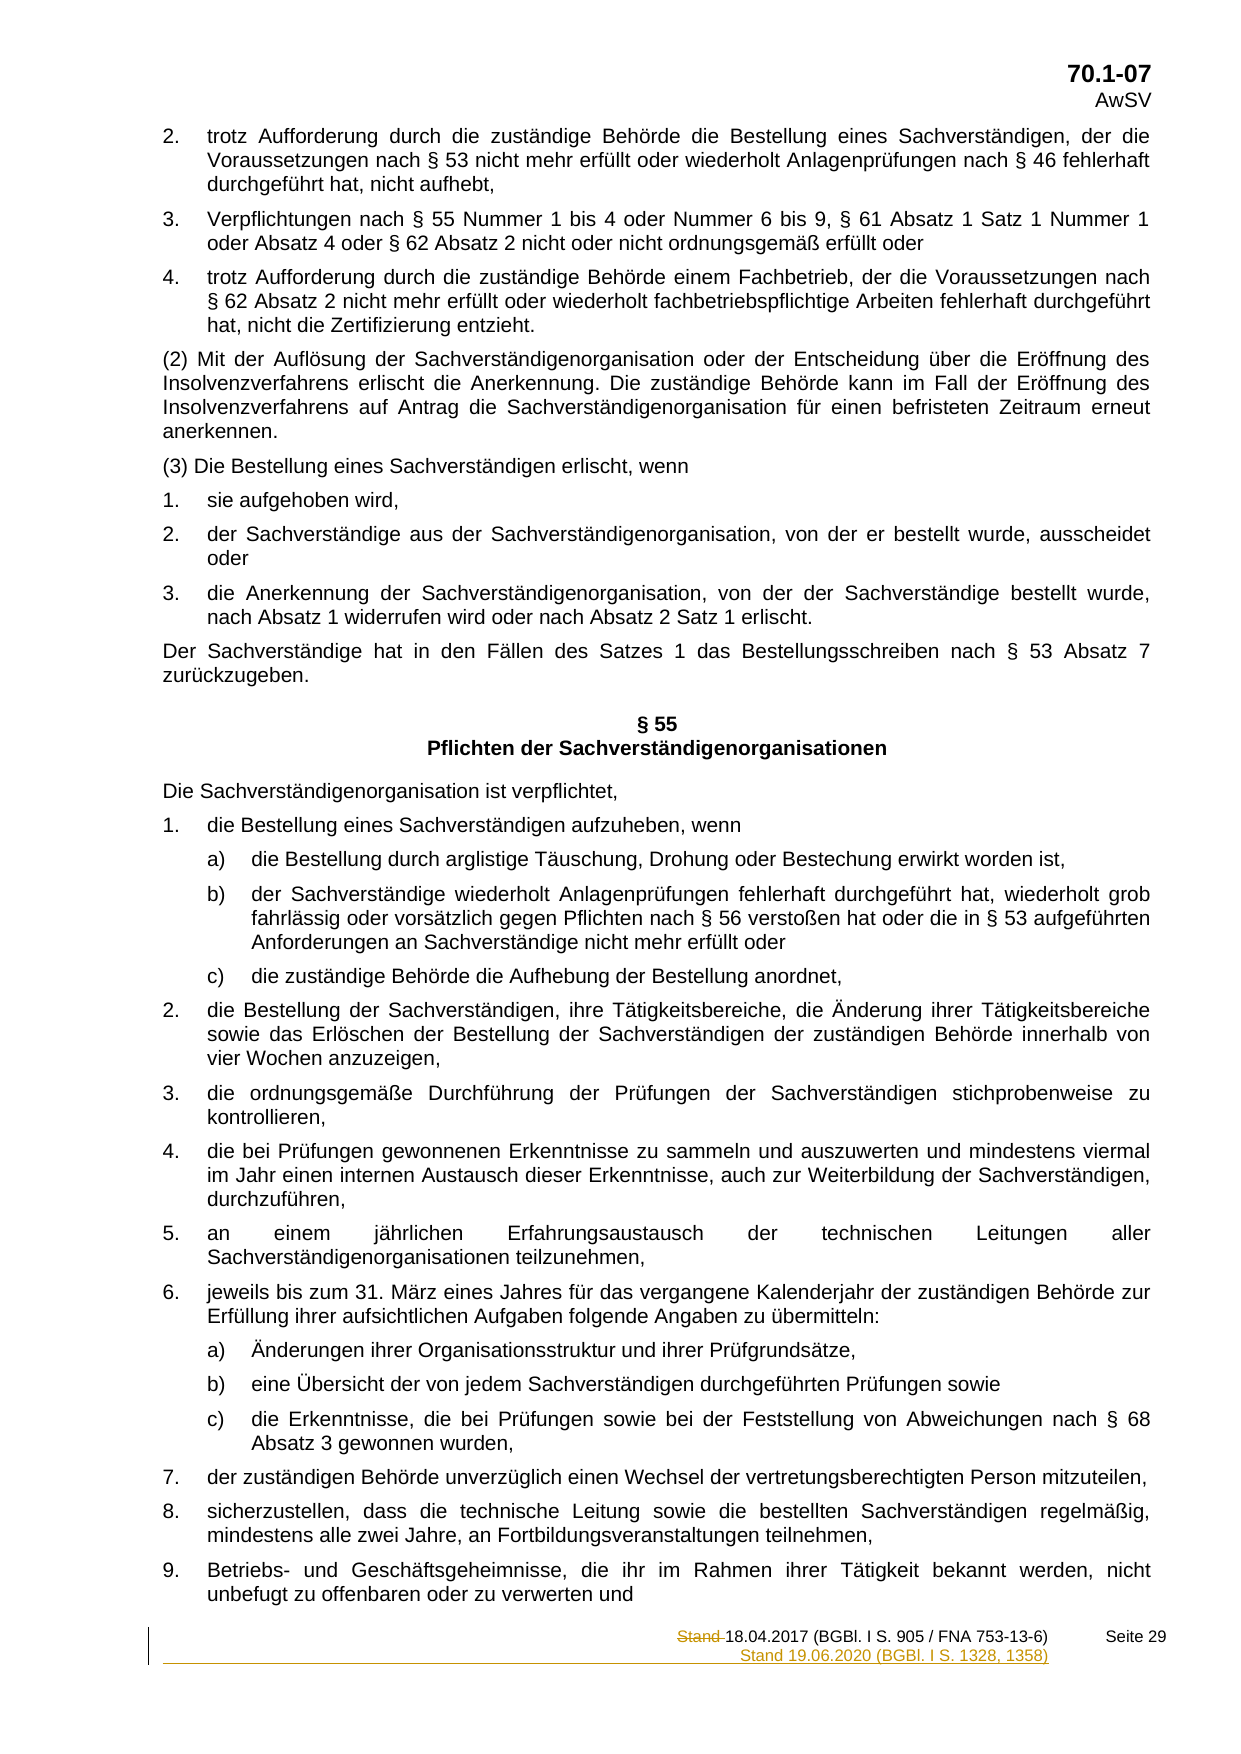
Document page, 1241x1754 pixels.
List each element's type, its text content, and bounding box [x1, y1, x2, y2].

text (3) Die Bestellung eines Sachverständigen erlischt, wenn [162, 453, 1152, 477]
text a) die Bestellung durch arglistige Täuschung, Drohung oder Bestechung erwirkt worden ist, [207, 847, 1152, 871]
text 1. sie aufgehoben wird, [162, 488, 1152, 512]
subtitle § 55 Pflichten der Sachverständigenorganisationen [162, 712, 1152, 760]
text a) Änderungen ihrer Organisationsstruktur und ihrer Prüfgrundsätze, [207, 1338, 1152, 1362]
text 3. die ordnungsgemäße Durchführung der Prüfungen der Sachverständigen stichprobenweise zu kontrollieren, [162, 1081, 1152, 1128]
text 4. die bei Prüfungen gewonnenen Erkenntnisse zu sammeln und auszuwerten und mindestens viermal im Jahr einen internen Austausch dieser Erkenntnisse, auch zur Weiterbildung der Sachverständigen, durchzuführen, [162, 1139, 1152, 1211]
text 4. trotz Aufforderung durch die zuständige Behörde einem Fachbetrieb, der die Voraussetzungen nach § 62 Absatz 2 nicht mehr erfüllt oder wiederholt fachbetriebspflichtige Arbeiten fehlerhaft durchgeführt hat, nicht die Zertifizierung entzieht. [162, 265, 1152, 337]
text 2. die Bestellung der Sachverständigen, ihre Tätigkeitsbereiche, die Änderung ihrer Tätigkeitsbereiche sowie das Erlöschen der Bestellung der Sachverständigen der zuständigen Behörde innerhalb von vier Wochen anzuzeigen, [162, 998, 1152, 1070]
text 7. der zuständigen Behörde unverzüglich einen Wechsel der vertretungsberechtigten Person mitzuteilen, [162, 1465, 1152, 1489]
text 6. jeweils bis zum 31. März eines Jahres für das vergangene Kalenderjahr der zuständigen Behörde zur Erfüllung ihrer aufsichtlichen Aufgaben folgende Angaben zu übermitteln: [162, 1279, 1152, 1327]
text 3. die Anerkennung der Sachverständigenorganisation, von der der Sachverständige bestellt wurde, nach Absatz 1 widerrufen wird oder nach Absatz 2 Satz 1 erlischt. [162, 581, 1152, 628]
text b) der Sachverständige wiederholt Anlagenprüfungen fehlerhaft durchgeführt hat, wiederholt grob fahrlässig oder vorsätzlich gegen Pflichten nach § 56 verstoßen hat oder die in § 53 aufgeführten Anforderungen an Sachverständige nicht mehr erfüllt oder [207, 882, 1152, 953]
text 3. Verpflichtungen nach § 55 Nummer 1 bis 4 oder Nummer 6 bis 9, § 61 Absatz 1 Satz 1 Nummer 1 oder Absatz 4 oder § 62 Absatz 2 nicht oder nicht ordnungsgemäß erfüllt oder [162, 207, 1152, 254]
text (2) Mit der Auflösung der Sachverständigenorganisation oder der Entscheidung über die Eröffnung des Insolvenzverfahrens erlischt die Anerkennung. Die zuständige Behörde kann im Fall der Eröffnung des Insolvenzverfahrens auf Antrag die Sachverständigenorganisation für einen befristeten Zeitraum erneut anerkennen. [162, 347, 1152, 443]
text 8. sicherzustellen, dass die technische Leitung sowie die bestellten Sachverständigen regelmäßig, mindestens alle zwei Jahre, an Fortbildungsveranstaltungen teilnehmen, [162, 1499, 1152, 1547]
text 2. trotz Aufforderung durch die zuständige Behörde die Bestellung eines Sachverständigen, der die Voraussetzungen nach § 53 nicht mehr erfüllt oder wiederholt Anlagenprüfungen nach § 46 fehlerhaft durchgeführt hat, nicht aufhebt, [162, 124, 1152, 196]
text b) eine Übersicht der von jedem Sachverständigen durchgeführten Prüfungen sowie [207, 1372, 1152, 1396]
text 5. an einem jährlichen Erfahrungsaustausch der technischen Leitungen aller Sachverständigenorganisationen teilzunehmen, [162, 1221, 1152, 1269]
text Die Sachverständigenorganisation ist verpflichtet, [162, 778, 1152, 802]
text c) die Erkenntnisse, die bei Prüfungen sowie bei der Feststellung von Abweichungen nach § 68 Absatz 3 gewonnen wurden, [207, 1407, 1152, 1454]
text Der Sachverständige hat in den Fällen des Satzes 1 das Bestellungsschreiben nach § 53 Absatz 7 zurückzugeben. [162, 639, 1152, 687]
text 9. Betriebs- und Geschäftsgeheimnisse, die ihr im Rahmen ihrer Tätigkeit bekannt werden, nicht unbefugt zu offenbaren oder zu verwerten und [162, 1558, 1152, 1606]
text 1. die Bestellung eines Sachverständigen aufzuheben, wenn [162, 813, 1152, 837]
text c) die zuständige Behörde die Aufhebung der Bestellung anordnet, [207, 964, 1152, 988]
text 2. der Sachverständige aus der Sachverständigenorganisation, von der er bestellt wurde, ausscheidet oder [162, 522, 1152, 570]
